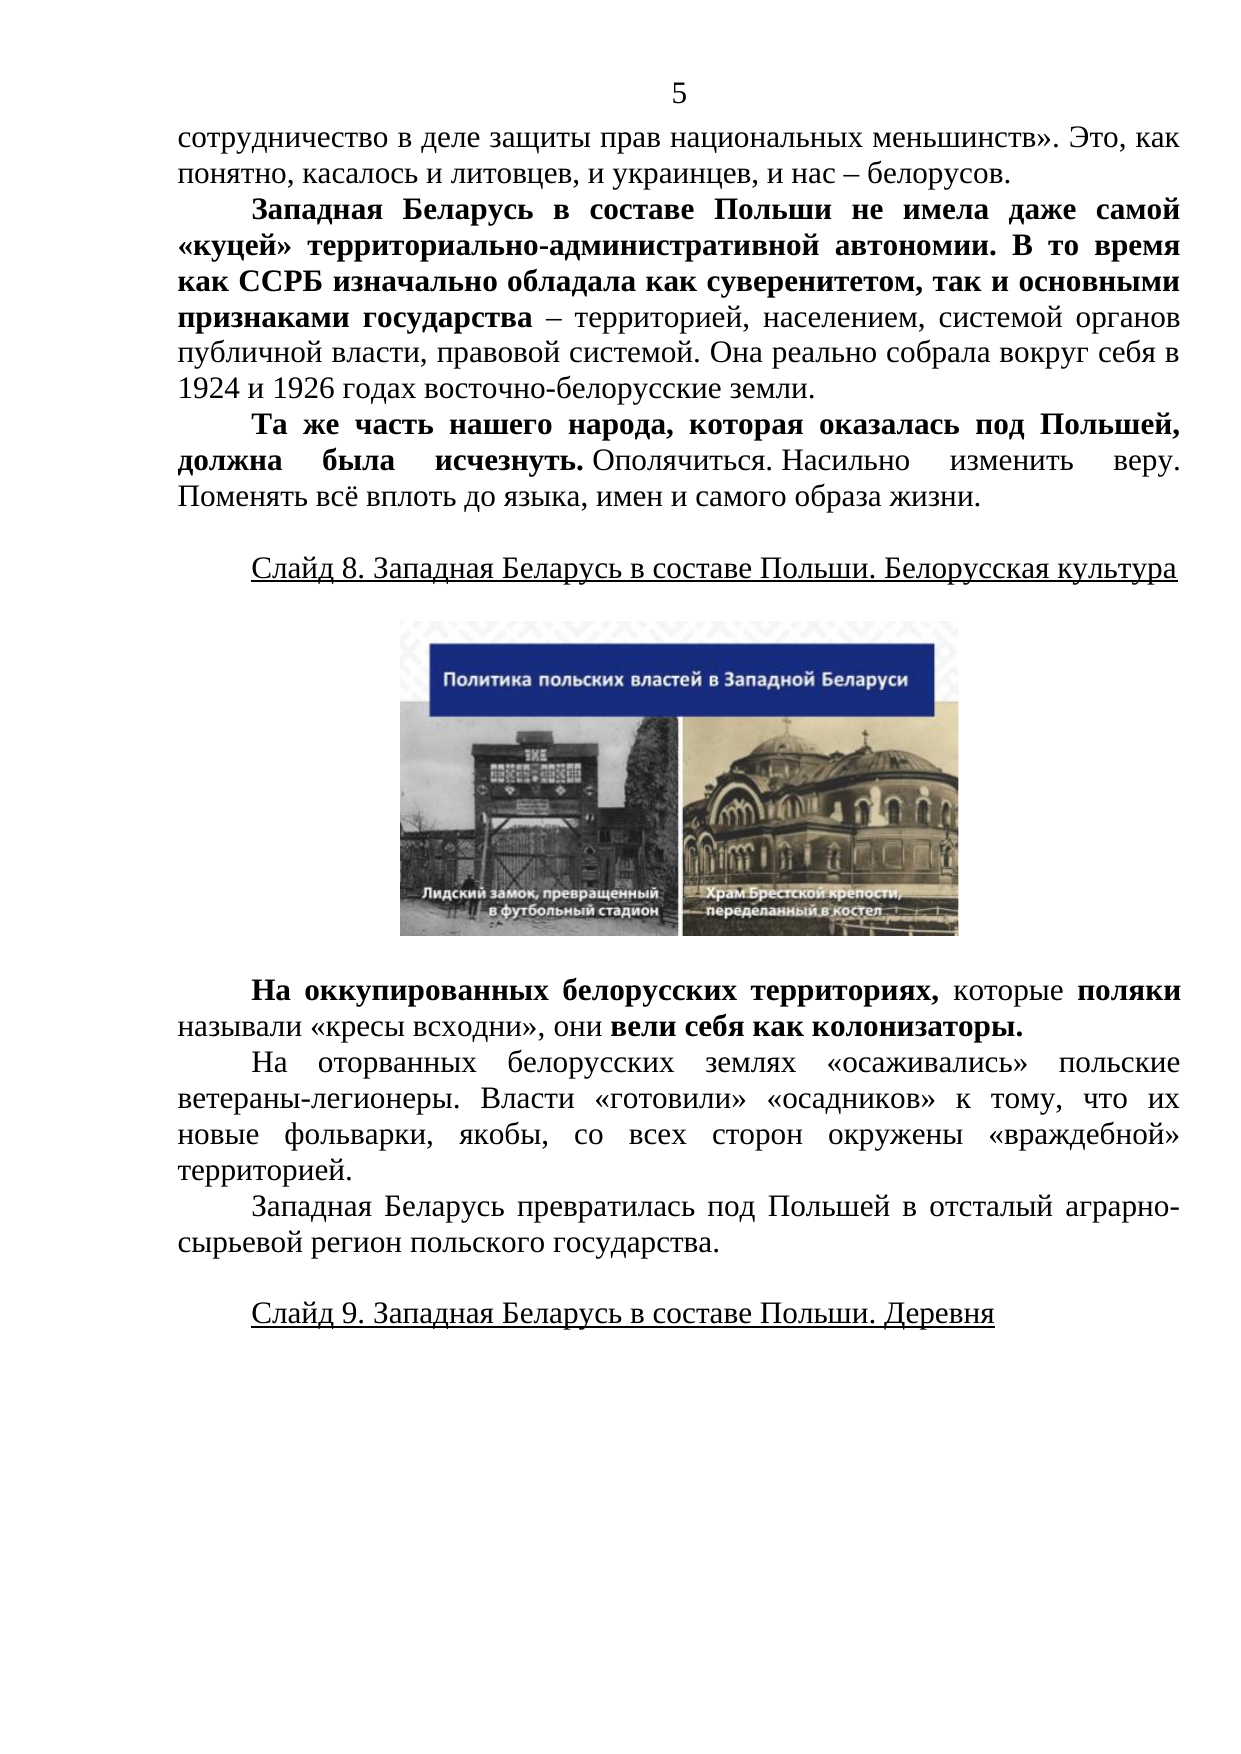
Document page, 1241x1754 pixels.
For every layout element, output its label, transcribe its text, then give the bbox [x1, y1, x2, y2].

text Та же часть нашего народа, которая оказалась под Польшей, должна была исчезнуть. Ополячиться. Насильно изменить веру. Поменять всё вплоть до языка, имен и самого образа жизни. [177, 406, 1181, 513]
picture [400, 621, 959, 936]
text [177, 118, 1181, 190]
text Западная Беларусь превратилась под Польшей в отсталый аграрно-сырьевой регион польского государства. [177, 1187, 1181, 1259]
text Слайд 8. Западная Беларусь в составе Польши. Белорусская культура [177, 549, 1181, 585]
text Слайд 9. Западная Беларусь в составе Польши. Деревня [177, 1295, 1181, 1331]
text На оторванных белорусских землях «осаживались» польские ветераны-легионеры. Власти «готовили» «осадников» к тому, что их новые фольварки, якобы, со всех сторон окружены «враждебной» территорией. [177, 1043, 1181, 1187]
text На оккупированных белорусских территориях, которые поляки называли «кресы всходни», они вели себя как колонизаторы. [177, 971, 1181, 1043]
text Западная Беларусь в составе Польши не имела даже самой «куцей» территориально-административной автономии. В то время как ССРБ изначально обладала как суверенитетом, так и основными признаками государства – территорией, населением, системой органов публичной власти, правовой системой. Она реально собрала вокруг себя в 1924 и 1926 годах восточно-белорусские земли. [177, 190, 1181, 406]
